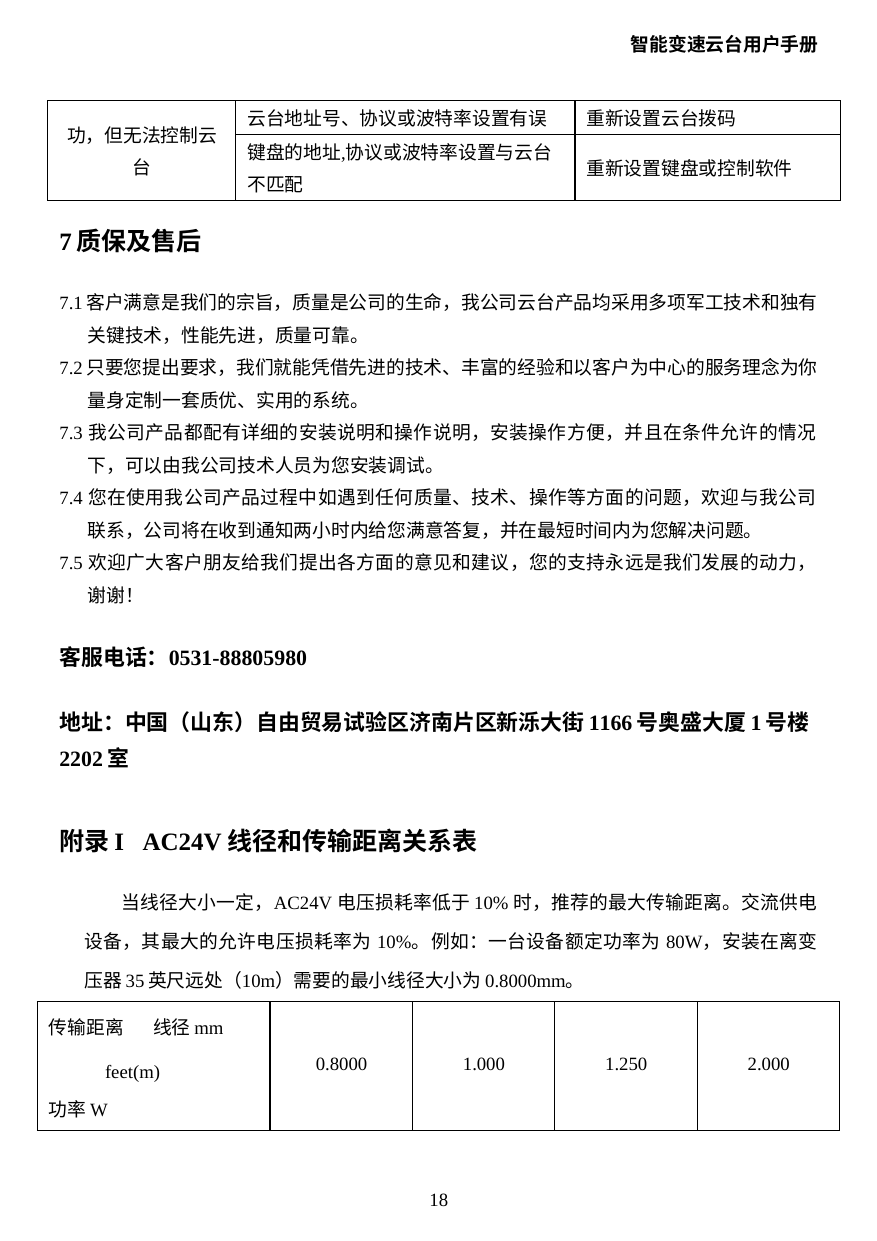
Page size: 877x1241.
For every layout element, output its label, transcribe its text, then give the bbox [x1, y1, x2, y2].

table_cell 云台地址号、协议或波特率设置有误 [236, 101, 574, 134]
text 7.3 我公司产品都配有详细的安装说明和操作说明，安装操作方便，并且在条件允许的情况下，可以由我公司技术人员为您安装调试。 [59, 415, 818, 480]
title 附录I AC24V 线径和传输距离关系表 [59, 807, 818, 872]
table_header 传输距离 线径mm feet(m) 功率W [38, 1002, 269, 1130]
text 客服电话：0531-88805980 [59, 639, 818, 671]
table_cell 重新设置键盘或控制软件 [576, 135, 840, 200]
text 7.4 您在使用我公司产品过程中如遇到任何质量、技术、操作等方面的问题，欢迎与我公司联系，公司将在收到通知两小时内给您满意答复，并在最短时间内为您解决问题。 [59, 480, 818, 545]
table_cell 键盘的地址,协议或波特率设置与云台不匹配 [236, 135, 574, 200]
table_cell 重新设置云台拨码 [576, 101, 840, 134]
text 7.1客户满意是我们的宗旨，质量是公司的生命，我公司云台产品均采用多项军工技术和独有关键技术，性能先进，质量可靠。 [59, 285, 818, 350]
text 7.2只要您提出要求，我们就能凭借先进的技术、丰富的经验和以客户为中心的服务理念为你量身定制一套质优、实用的系统。 [59, 350, 818, 415]
table_header 0.8000 [271, 1002, 412, 1130]
text 地址：中国（山东）自由贸易试验区济南片区新泺大街1166号奥盛大厦1号楼2202室 [59, 705, 818, 773]
text 当线径大小一定，AC24V 电压损耗率低于10% 时，推荐的最大传输距离。交流供电设备，其最大的允许电压损耗率为10%。例如：一台设备额定功率为80W，安装在离变压器35英尺远处（10m）需要的最小线径大小为0.8000mm。 [84, 885, 818, 996]
table_header 1.250 [555, 1002, 697, 1130]
table_header 1.000 [413, 1002, 554, 1130]
table_header 2.000 [698, 1002, 839, 1130]
text 7.5 欢迎广大客户朋友给我们提出各方面的意见和建议，您的支持永远是我们发展的动力，谢谢！ [59, 545, 818, 610]
title 7质保及售后 [59, 207, 818, 272]
table_cell 通电后，自检成功，但无法控制云台 [48, 101, 235, 200]
